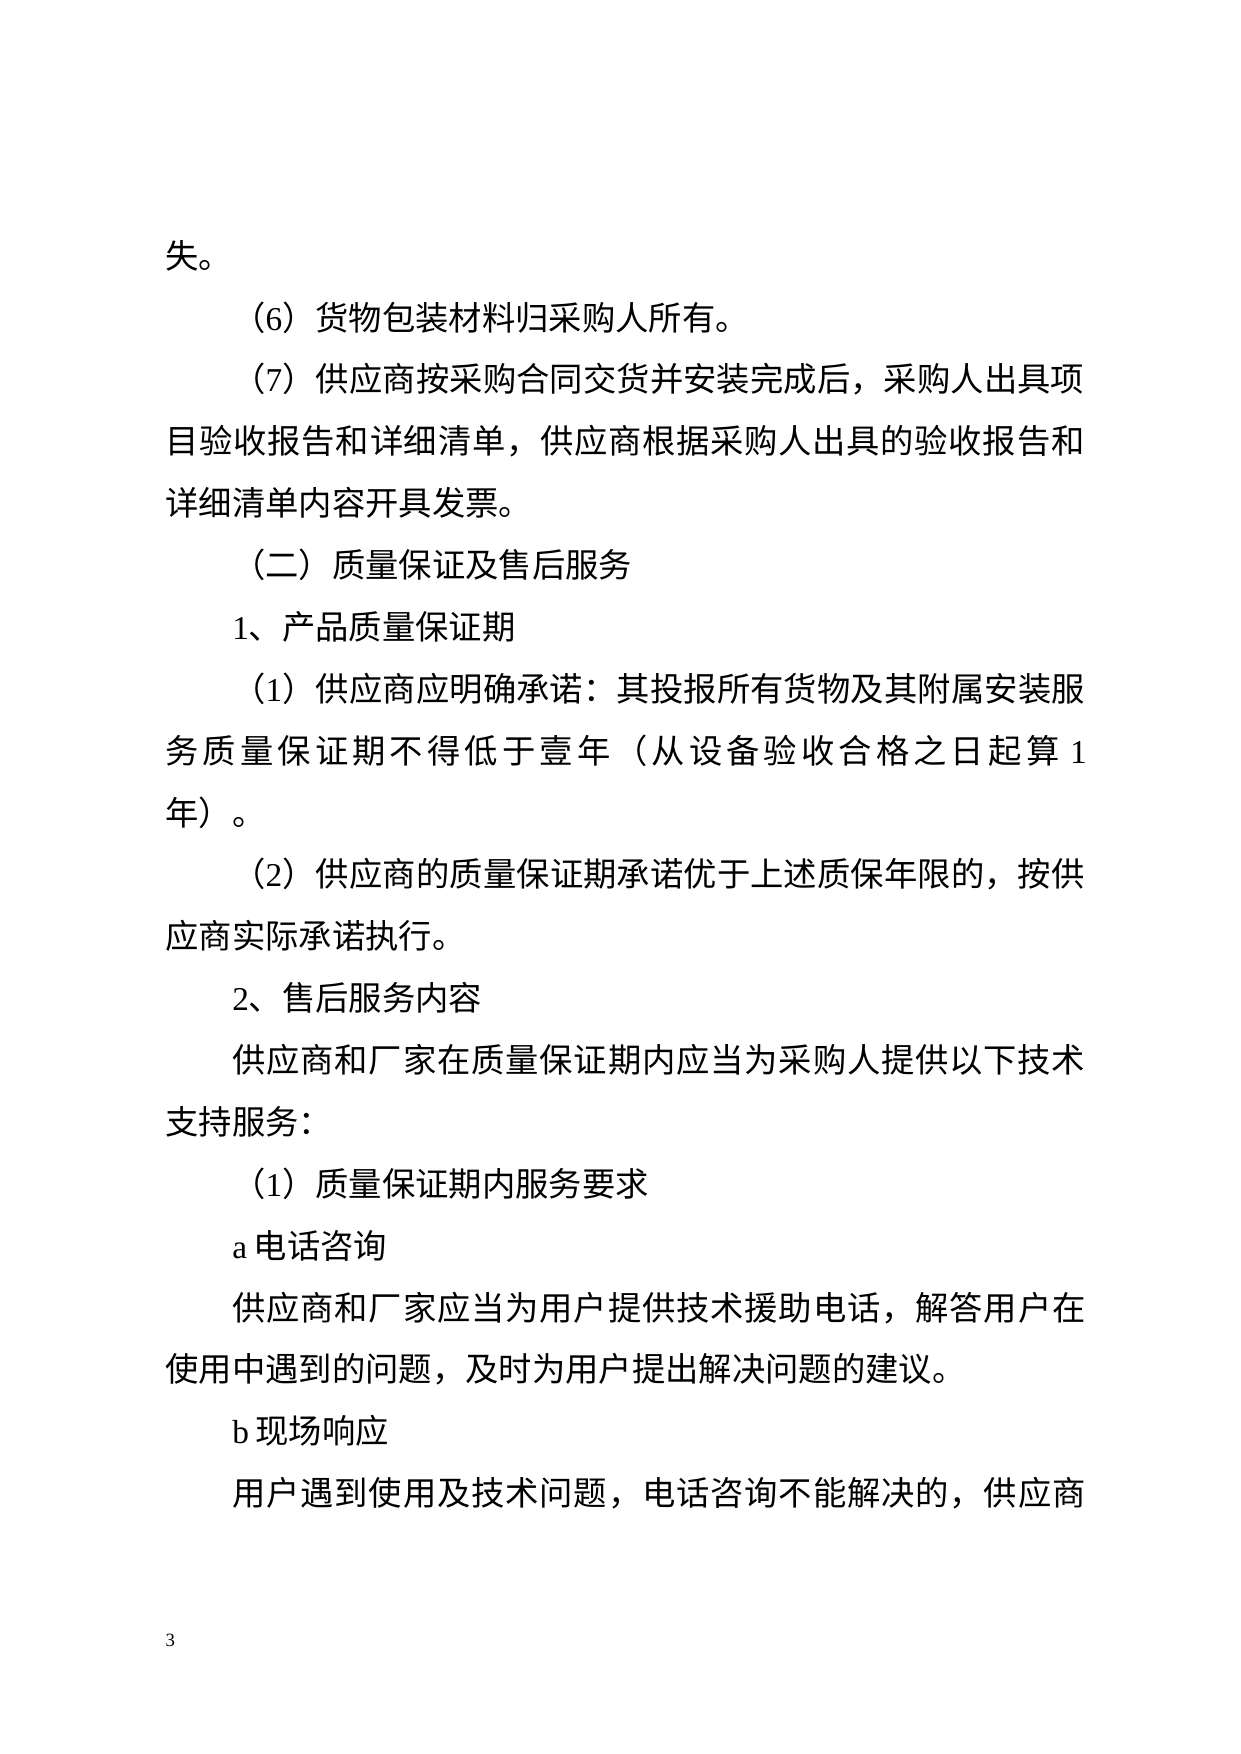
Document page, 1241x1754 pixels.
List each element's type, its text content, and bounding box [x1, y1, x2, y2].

text （6）货物包装材料归采购人所有。 [165, 280, 1087, 342]
text （1）质量保证期内服务要求 [165, 1147, 1087, 1208]
text 供应商和厂家应当为用户提供技术援助电话，解答用户在使用中遇到的问题，及时为用户提出解决问题的建议。 [165, 1270, 1087, 1394]
text a电话咨询 [165, 1208, 1087, 1270]
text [165, 218, 1087, 280]
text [165, 1456, 1087, 1518]
text 2、售后服务内容 [165, 961, 1087, 1023]
text 1、产品质量保证期 [165, 590, 1087, 652]
text b现场响应 [165, 1394, 1087, 1456]
text （二）质量保证及售后服务 [165, 528, 1087, 590]
text （1）供应商应明确承诺：其投报所有货物及其附属安装服务质量保证期不得低于壹年（从设备验收合格之日起算1年）。 [165, 652, 1087, 837]
text 供应商和厂家在质量保证期内应当为采购人提供以下技术支持服务： [165, 1023, 1087, 1147]
text （7）供应商按采购合同交货并安装完成后，采购人出具项目验收报告和详细清单，供应商根据采购人出具的验收报告和详细清单内容开具发票。 [165, 342, 1087, 528]
text （2）供应商的质量保证期承诺优于上述质保年限的，按供应商实际承诺执行。 [165, 837, 1087, 961]
